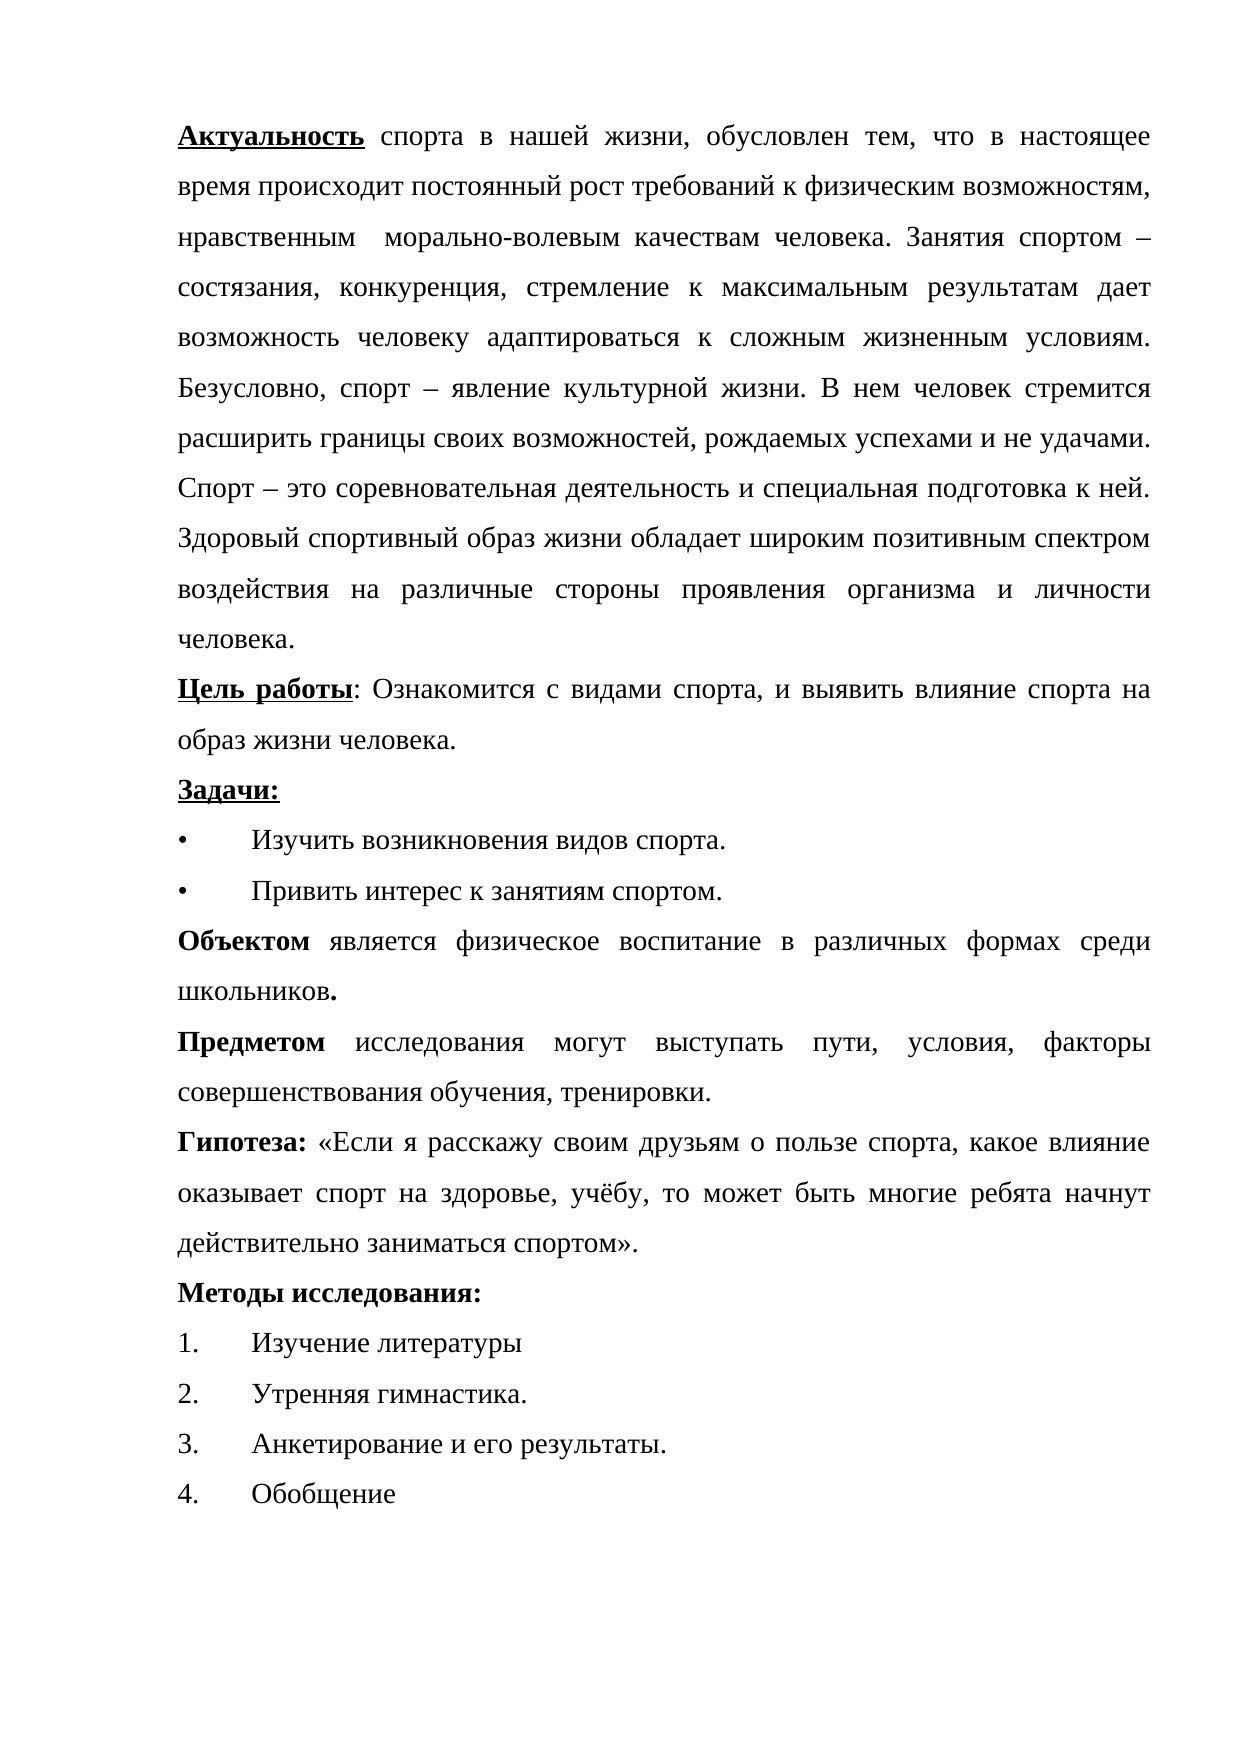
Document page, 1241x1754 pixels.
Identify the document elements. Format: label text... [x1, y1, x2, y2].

list Изучение литературы [177, 1326, 1152, 1359]
list Привить интерес к занятиям спортом. [177, 873, 1152, 906]
text Предметом исследования могут выступать пути, условия, факторы совершенствования обучения, тренировки. [177, 1024, 1152, 1108]
text Объектом является физическое воспитание в различных формах среди школьников. [177, 923, 1152, 1007]
list Анкетирование и его результаты. [177, 1426, 1152, 1460]
text Методы исследования: [177, 1275, 1152, 1309]
text Задачи: [177, 772, 1152, 806]
text Гипотеза: «Если я расскажу своим друзьям о пользе спорта, какое влияние оказывает спорт на здоровье, учёбу, то может быть многие ребята начнут действительно заниматься спортом». [177, 1124, 1152, 1258]
list Утренняя гимнастика. [177, 1376, 1152, 1409]
list Изучить возникновения видов спорта. [177, 822, 1152, 856]
text Актуальность спорта в нашей жизни, обусловлен тем, что в настоящее время происходит постоянный рост требований к физическим возможностям, нравственным морально-волевым качествам человека. Занятия спортом – состязания, конкуренция, стремление к максимальным результатам дает возможность человеку адаптироваться к сложным жизненным условиям. Безусловно, спорт – явление культурной жизни. В нем человек стремится расширить границы своих возможностей, рождаемых успехами и не удачами. Спорт – это соревновательная деятельность и специальная подготовка к ней. Здоровый спортивный образ жизни обладает широким позитивным спектром воздействия на различные стороны проявления организма и личности человека. [177, 118, 1152, 655]
list Обобщение [177, 1477, 1152, 1510]
text Цель работы: Ознакомится с видами спорта, и выявить влияние спорта на образ жизни человека. [177, 672, 1152, 755]
